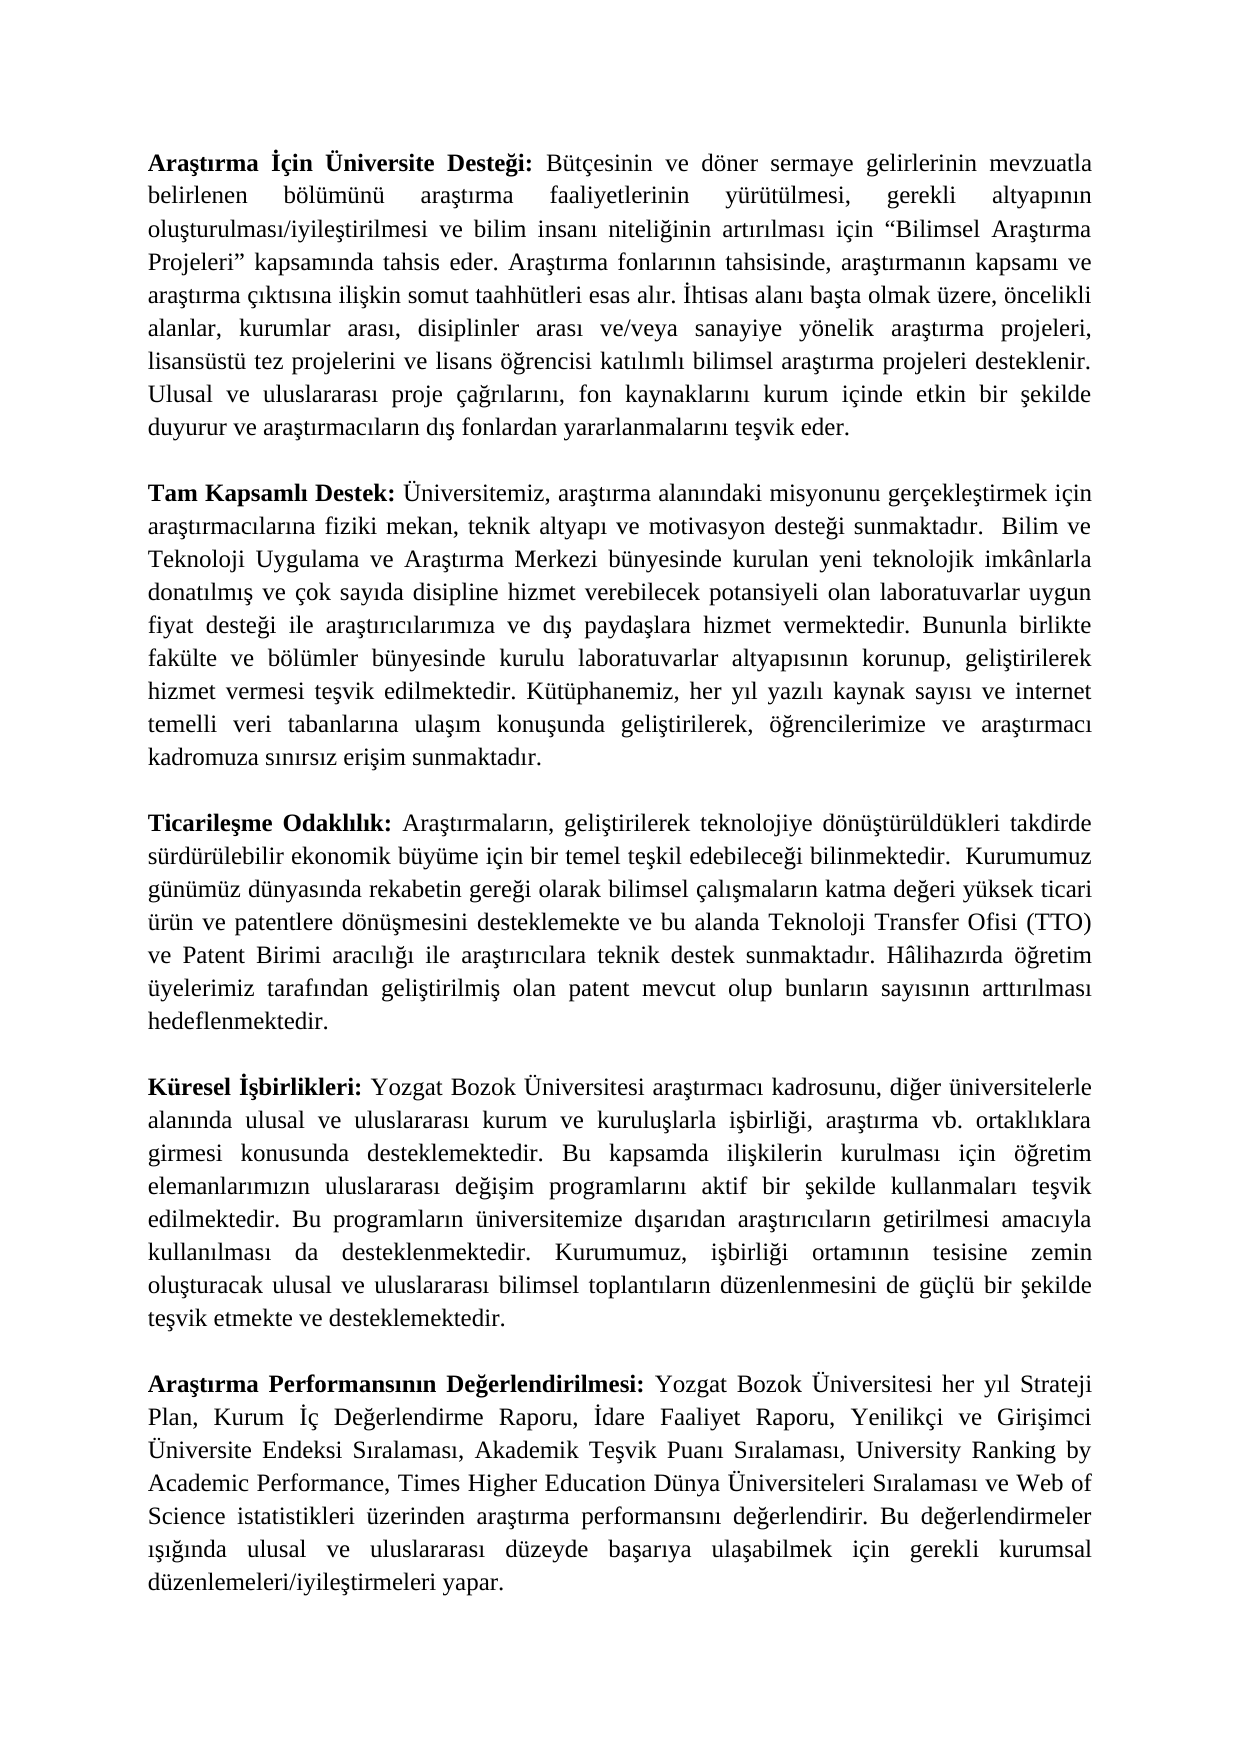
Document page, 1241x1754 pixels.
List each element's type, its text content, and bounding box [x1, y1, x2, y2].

list Araştırma Performansının Değerlendirilmesi: Yozgat Bozok Üniversitesi her yıl Strateji Plan, Kurum İç Değerlendirme Raporu, İdare Faaliyet Raporu, Yenilikçi ve Girişimci Üniversite Endeksi Sıralaması, Akademik Teşvik Puanı Sıralaması, University Ranking by Academic Performance, Times Higher Education Dünya Üniversiteleri Sıralaması ve Web of Science istatistikleri üzerinden araştırma performansını değerlendirir. Bu değerlendirmeler ışığında ulusal ve uluslararası düzeyde başarıya ulaşabilmek için gerekli kurumsal düzenlemeleri/iyileştirmeleri yapar. [148, 1369, 1093, 1596]
list Küresel İşbirlikleri: Yozgat Bozok Üniversitesi araştırmacı kadrosunu, diğer üniversitelerle alanında ulusal ve uluslararası kurum ve kuruluşlarla işbirliği, araştırma vb. ortaklıklara girmesi konusunda desteklemektedir. Bu kapsamda ilişkilerin kurulması için öğretim elemanlarımızın uluslararası değişim programlarını aktif bir şekilde kullanmaları teşvik edilmektedir. Bu programların üniversitemize dışarıdan araştırıcıların getirilmesi amacıyla kullanılması da desteklenmektedir. Kurumumuz, işbirliği ortamının tesisine zemin oluşturacak ulusal ve uluslararası bilimsel toplantıların düzenlenmesini de güçlü bir şekilde teşvik etmekte ve desteklemektedir. [148, 1072, 1093, 1332]
list Tam Kapsamlı Destek: Üniversitemiz, araştırma alanındaki misyonunu gerçekleştirmek için araştırmacılarına fiziki mekan, teknik altyapı ve motivasyon desteği sunmaktadır. Bilim ve Teknoloji Uygulama ve Araştırma Merkezi bünyesinde kurulan yeni teknolojik imkânlarla donatılmış ve çok sayıda disipline hizmet verebilecek potansiyeli olan laboratuvarlar uygun fiyat desteği ile araştırıcılarımıza ve dış paydaşlara hizmet vermektedir. Bununla birlikte fakülte ve bölümler bünyesinde kurulu laboratuvarlar altyapısının korunup, geliştirilerek hizmet vermesi teşvik edilmektedir. Kütüphanemiz, her yıl yazılı kaynak sayısı ve internet temelli veri tabanlarına ulaşım konuşunda geliştirilerek, öğrencilerimize ve araştırmacı kadromuza sınırsız erişim sunmaktadır. [148, 478, 1093, 771]
list Araştırma İçin Üniversite Desteği: Bütçesinin ve döner sermaye gelirlerinin mevzuatla belirlenen bölümünü araştırma faaliyetlerinin yürütülmesi, gerekli altyapının oluşturulması/iyileştirilmesi ve bilim insanı niteliğinin artırılması için “Bilimsel Araştırma Projeleri” kapsamında tahsis eder. Araştırma fonlarının tahsisinde, araştırmanın kapsamı ve araştırma çıktısına ilişkin somut taahhütleri esas alır. İhtisas alanı başta olmak üzere, öncelikli alanlar, kurumlar arası, disiplinler arası ve/veya sanayiye yönelik araştırma projeleri, lisansüstü tez projelerini ve lisans öğrencisi katılımlı bilimsel araştırma projeleri desteklenir. Ulusal ve uluslararası proje çağrılarını, fon kaynaklarını kurum içinde etkin bir şekilde duyurur ve araştırmacıların dış fonlardan yararlanmalarını teşvik eder. [148, 148, 1093, 441]
list Ticarileşme Odaklılık: Araştırmaların, geliştirilerek teknolojiye dönüştürüldükleri takdirde sürdürülebilir ekonomik büyüme için bir temel teşkil edebileceği bilinmektedir. Kurumumuz günümüz dünyasında rekabetin gereği olarak bilimsel çalışmaların katma değeri yüksek ticari ürün ve patentlere dönüşmesini desteklemekte ve bu alanda Teknoloji Transfer Ofisi (TTO) ve Patent Birimi aracılığı ile araştırıcılara teknik destek sunmaktadır. Hâlihazırda öğretim üyelerimiz tarafından geliştirilmiş olan patent mevcut olup bunların sayısının arttırılması hedeflenmektedir. [148, 808, 1093, 1035]
